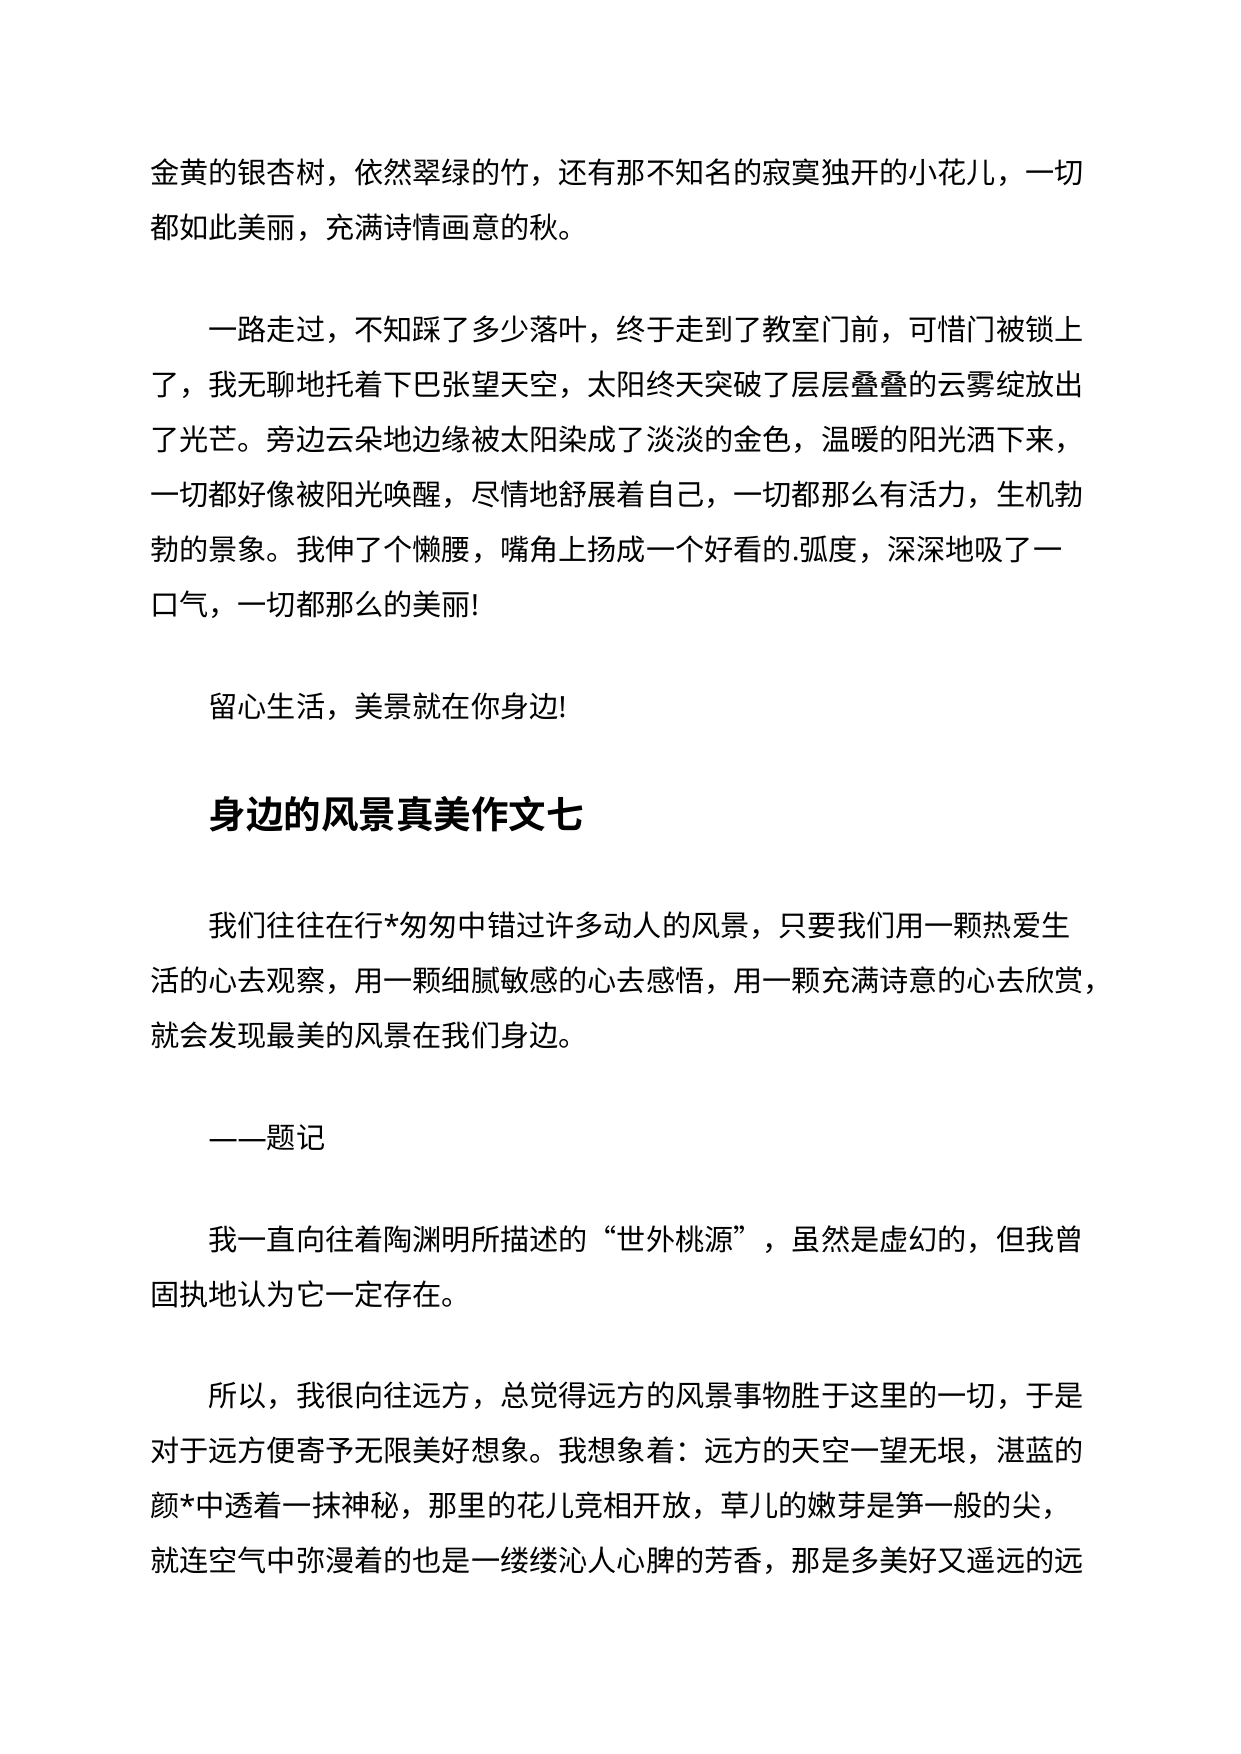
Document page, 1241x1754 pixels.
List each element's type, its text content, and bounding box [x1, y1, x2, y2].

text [150, 1373, 1090, 1580]
text ——题记 [150, 1114, 1090, 1157]
text 留心生活，美景就在你身边! [150, 683, 1090, 726]
text 身边的风景真美作文七 [150, 785, 1090, 839]
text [150, 150, 1090, 247]
text 我们往往在行*匆匆中错过许多动人的风景，只要我们用一颗热爱生活的心去观察，用一颗细腻敏感的心去感悟，用一颗充满诗意的心去欣赏，就会发现最美的风景在我们身边。 [150, 903, 1090, 1055]
text 一路走过，不知踩了多少落叶，终于走到了教室门前，可惜门被锁上了，我无聊地托着下巴张望天空，太阳终天突破了层层叠叠的云雾绽放出了光芒。旁边云朵地边缘被太阳染成了淡淡的金色，温暖的阳光洒下来，一切都好像被阳光唤醒，尽情地舒展着自己，一切都那么有活力，生机勃勃的景象。我伸了个懒腰，嘴角上扬成一个好看的.弧度，深深地吸了一口气，一切都那么的美丽! [150, 307, 1090, 624]
text 我一直向往着陶渊明所描述的“世外桃源”，虽然是虚幻的，但我曾固执地认为它一定存在。 [150, 1216, 1090, 1313]
